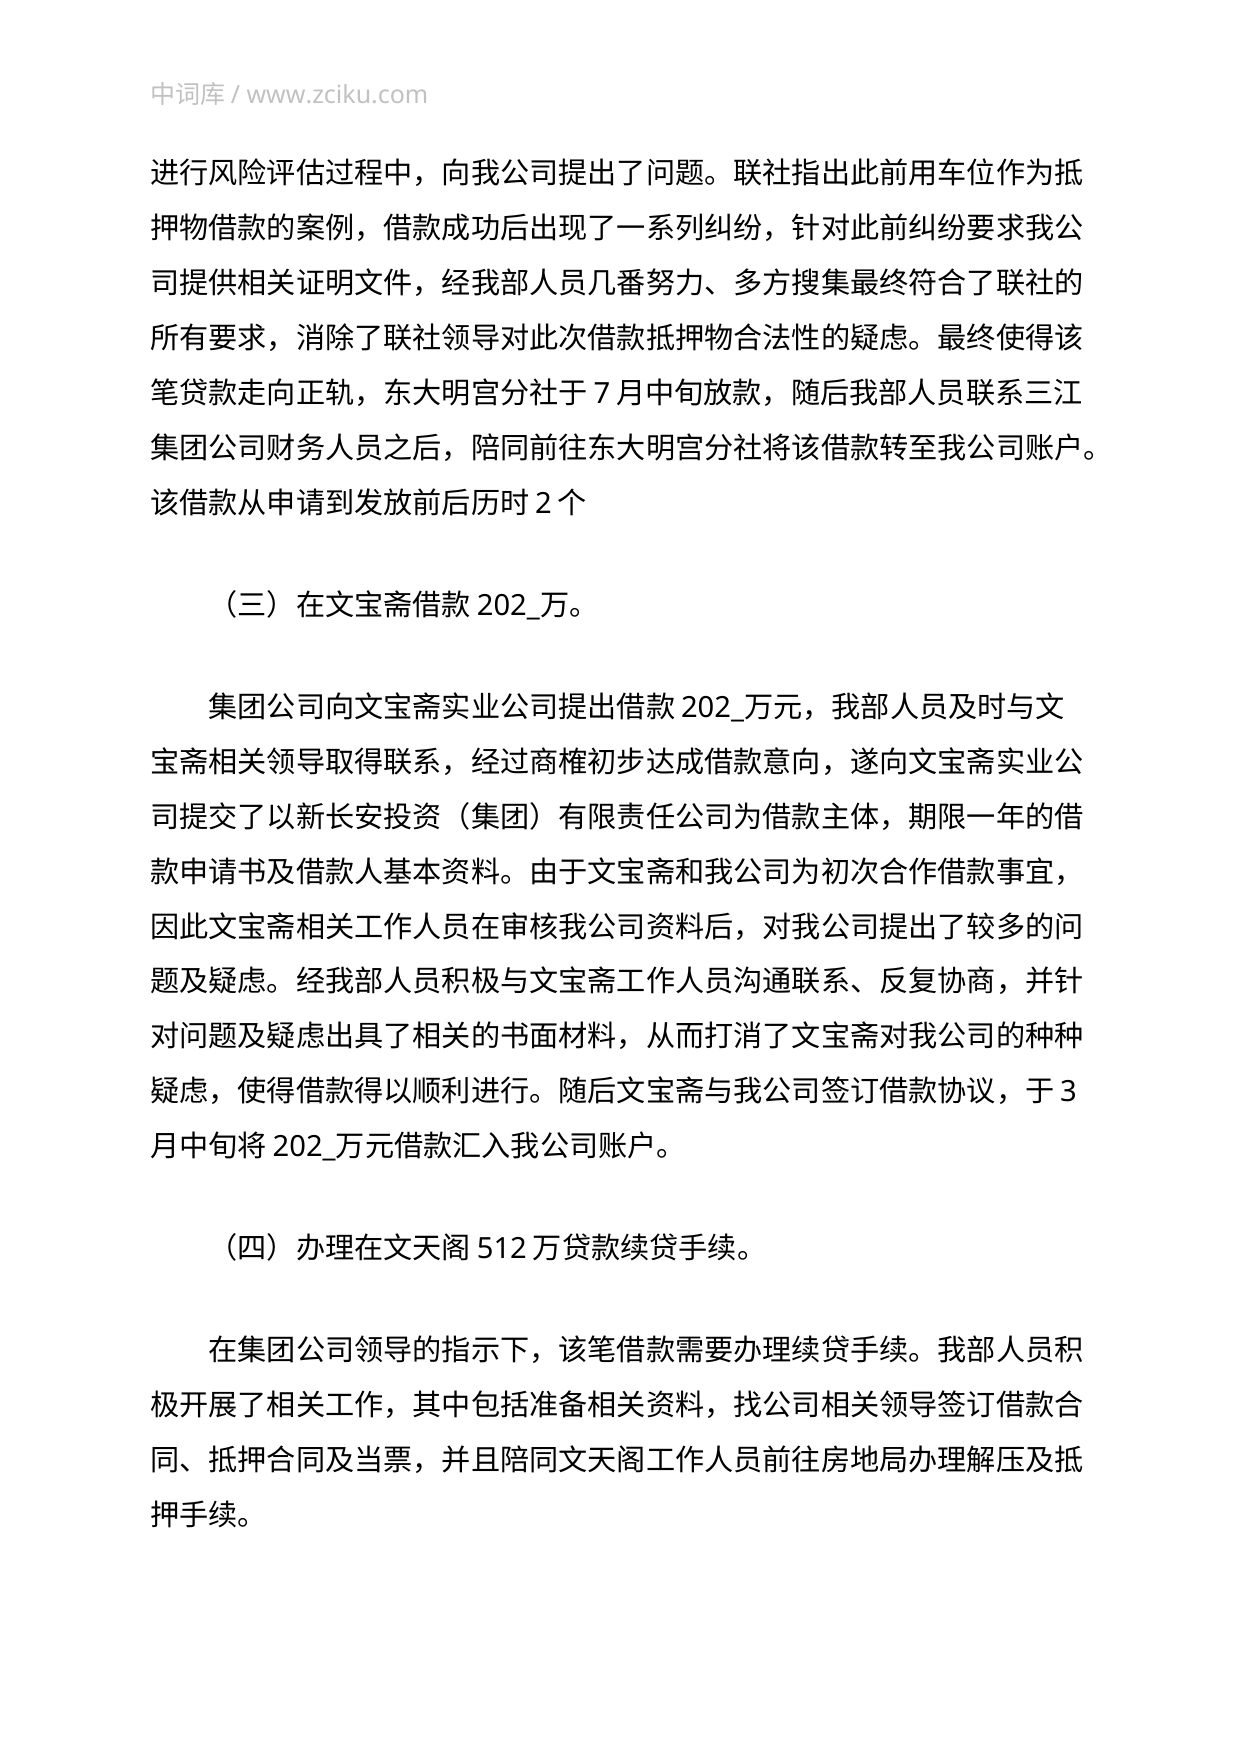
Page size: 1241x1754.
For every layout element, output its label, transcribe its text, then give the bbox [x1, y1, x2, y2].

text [150, 150, 1090, 522]
text 集团公司向文宝斋实业公司提出借款202_万元，我部人员及时与文宝斋相关领导取得联系，经过商榷初步达成借款意向，遂向文宝斋实业公司提交了以新长安投资（集团）有限责任公司为借款主体，期限一年的借款申请书及借款人基本资料。由于文宝斋和我公司为初次合作借款事宜，因此文宝斋相关工作人员在审核我公司资料后，对我公司提出了较多的问题及疑虑。经我部人员积极与文宝斋工作人员沟通联系、反复协商，并针对问题及疑虑出具了相关的书面材料，从而打消了文宝斋对我公司的种种疑虑，使得借款得以顺利进行。随后文宝斋与我公司签订借款协议，于3月中旬将202_万元借款汇入我公司账户。 [150, 683, 1090, 1165]
text 在集团公司领导的指示下，该笔借款需要办理续贷手续。我部人员积极开展了相关工作，其中包括准备相关资料，找公司相关领导签订借款合同、抵押合同及当票，并且陪同文天阁工作人员前往房地局办理解压及抵押手续。 [150, 1327, 1090, 1534]
text （四）办理在文天阁512万贷款续贷手续。 [150, 1225, 1090, 1267]
text （三）在文宝斋借款202_万。 [150, 581, 1090, 624]
